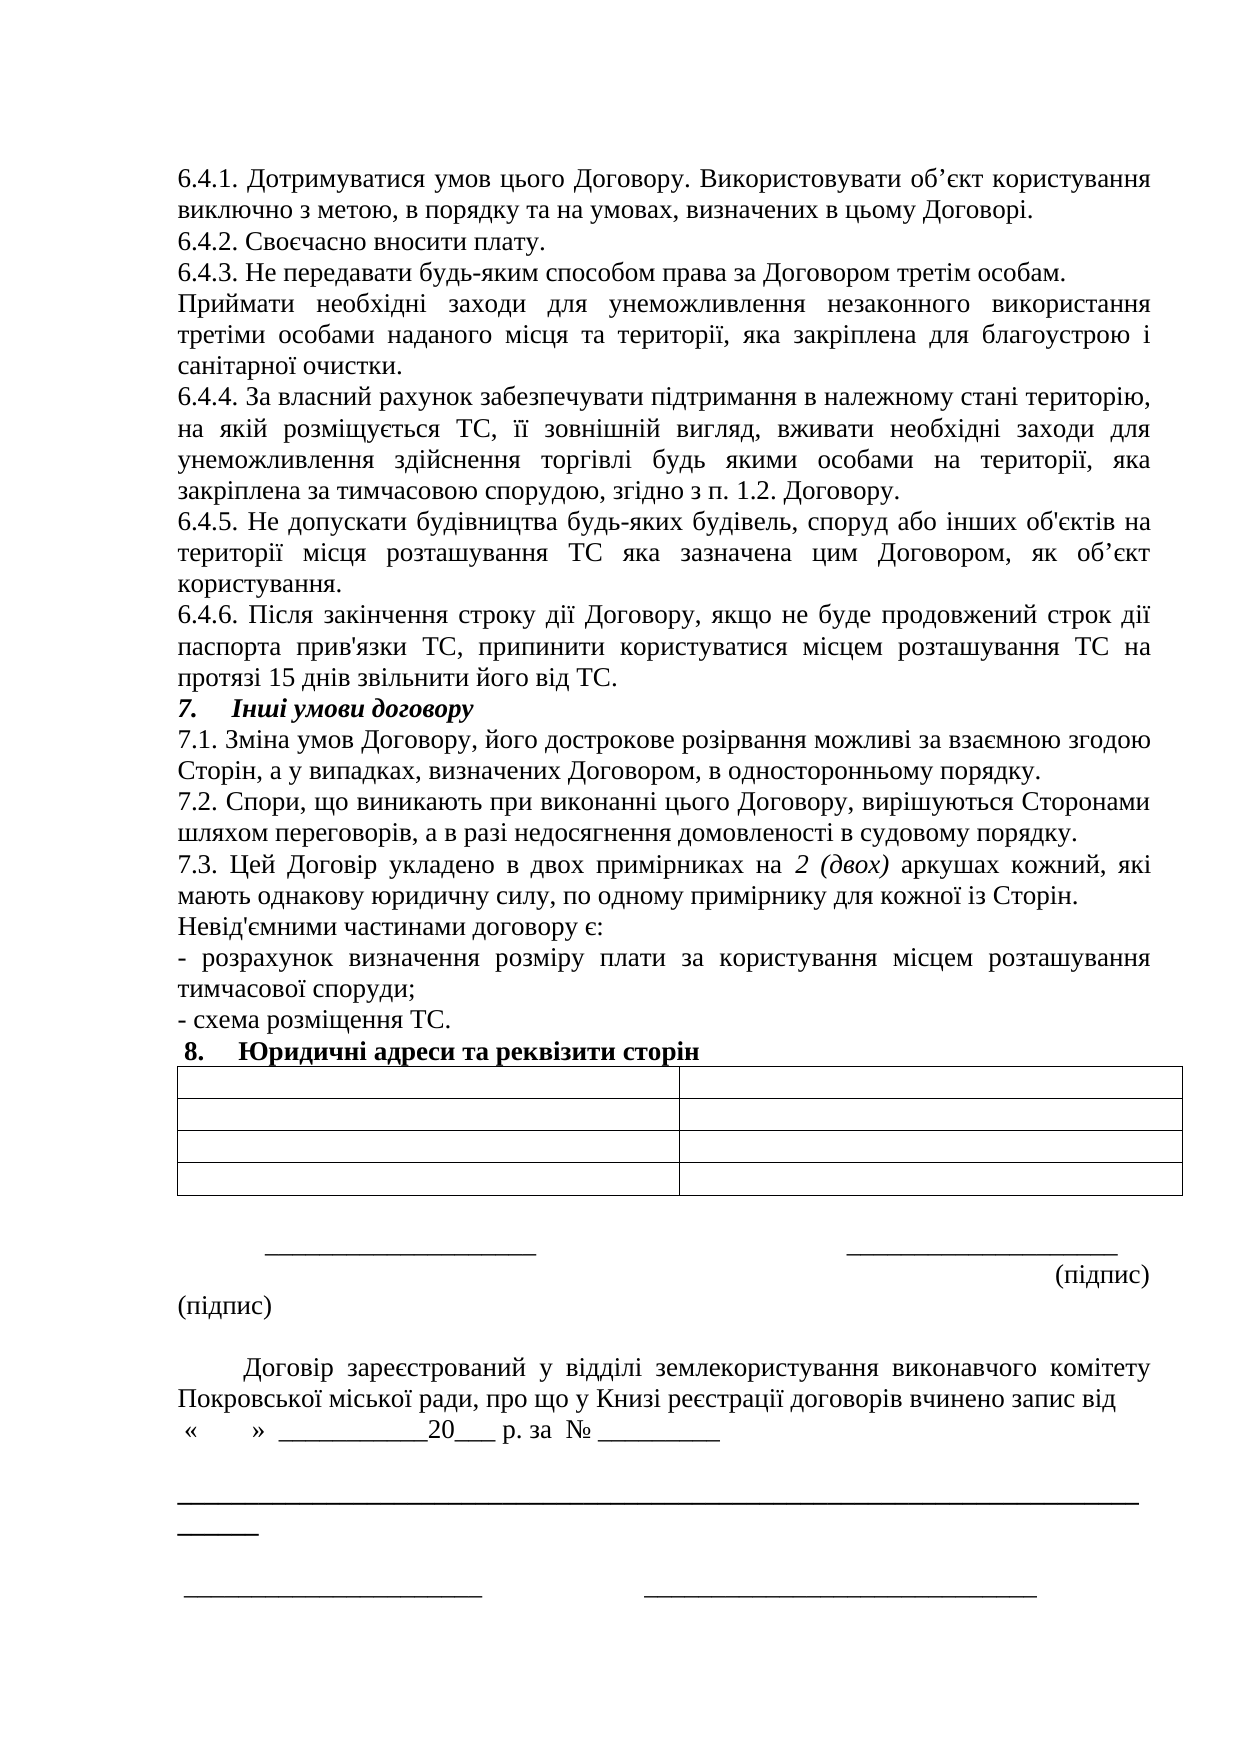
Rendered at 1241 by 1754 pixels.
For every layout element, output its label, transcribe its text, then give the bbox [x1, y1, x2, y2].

text 6.4.2. Своєчасно вносити плату. [177, 225, 1152, 256]
table_cell [680, 1163, 1182, 1194]
text 7. Інші умови договору [177, 692, 1152, 723]
text 6.4.6. Після закінчення строку дії Договору, якщо не буде продовжений строк дії паспорта прив'язки ТС, припинити користуватися місцем розташування ТС на протязі 15 днів звільнити його від ТС. [177, 598, 1152, 692]
table_header [680, 1067, 1182, 1098]
text 6.4.1. Дотримуватися умов цього Договору. Використовувати об’єкт користування виключно з метою, в порядку та на умовах, визначених в цьому Договорі. [177, 162, 1152, 225]
text 7.1. Зміна умов Договору, його дострокове розірвання можливі за взаємною згодою Сторін, а у випадках, визначених Договором, в односторонньому порядку. [177, 723, 1152, 785]
text (підпис) (підпис) [177, 1258, 1152, 1320]
table_cell [178, 1131, 679, 1162]
text _____________________________________________________________________________ [177, 1476, 1152, 1538]
text 6.4.4. За власний рахунок забезпечувати підтримання в належному стані територію, на якій розміщується ТС, її зовнішній вигляд, вживати необхідні заходи для унеможливлення здійснення торгівлі будь якими особами на території, яка закріплена за тимчасовою спорудою, згідно з п. 1.2. Договору. [177, 381, 1152, 505]
text ____________________ ____________________ [177, 1227, 1152, 1258]
table_cell [178, 1099, 679, 1130]
text 7.2. Спори, що виникають при виконанні цього Договору, вирішуються Сторонами шляхом переговорів, а в разі недосягнення домовленості в судовому порядку. [177, 785, 1152, 848]
text - схема розміщення ТС. [177, 1003, 1152, 1034]
table_header [178, 1067, 679, 1098]
text Невід'ємними частинами договору є: [177, 910, 1152, 941]
text Договір зареєстрований у відділі землекористування виконавчого комітету Покровської міської ради, про що у Книзі реєстрації договорів вчинено запис від [177, 1351, 1152, 1413]
text « » ___________20___ р. за № _________ [177, 1413, 1152, 1445]
text 6.4.3. Не передавати будь-яким способом права за Договором третім особам. [177, 256, 1152, 287]
table_cell [680, 1099, 1182, 1130]
text - розрахунок визначення розміру плати за користування місцем розташування тимчасової споруди; [177, 941, 1152, 1003]
text 6.4.5. Не допускати будівництва будь-яких будівель, споруд або інших об'єктів на території місця розташування ТС яка зазначена цим Договором, як об’єкт користування. [177, 505, 1152, 598]
text 8. Юридичні адреси та реквізити сторін [177, 1034, 1152, 1066]
text 7.3. Цей Договір укладено в двох примірниках на 2 (двох) аркушах кожний, які мають однакову юридичну силу, по одному примірнику для кожної із Сторін. [177, 848, 1152, 910]
table_cell [178, 1163, 679, 1194]
text Приймати необхідні заходи для унеможливлення незаконного використання третіми особами наданого місця та території, яка закріплена для благоустрою і санітарної очистки. [177, 287, 1152, 381]
text ______________________ _____________________________ [177, 1569, 1152, 1600]
table_cell [680, 1131, 1182, 1162]
